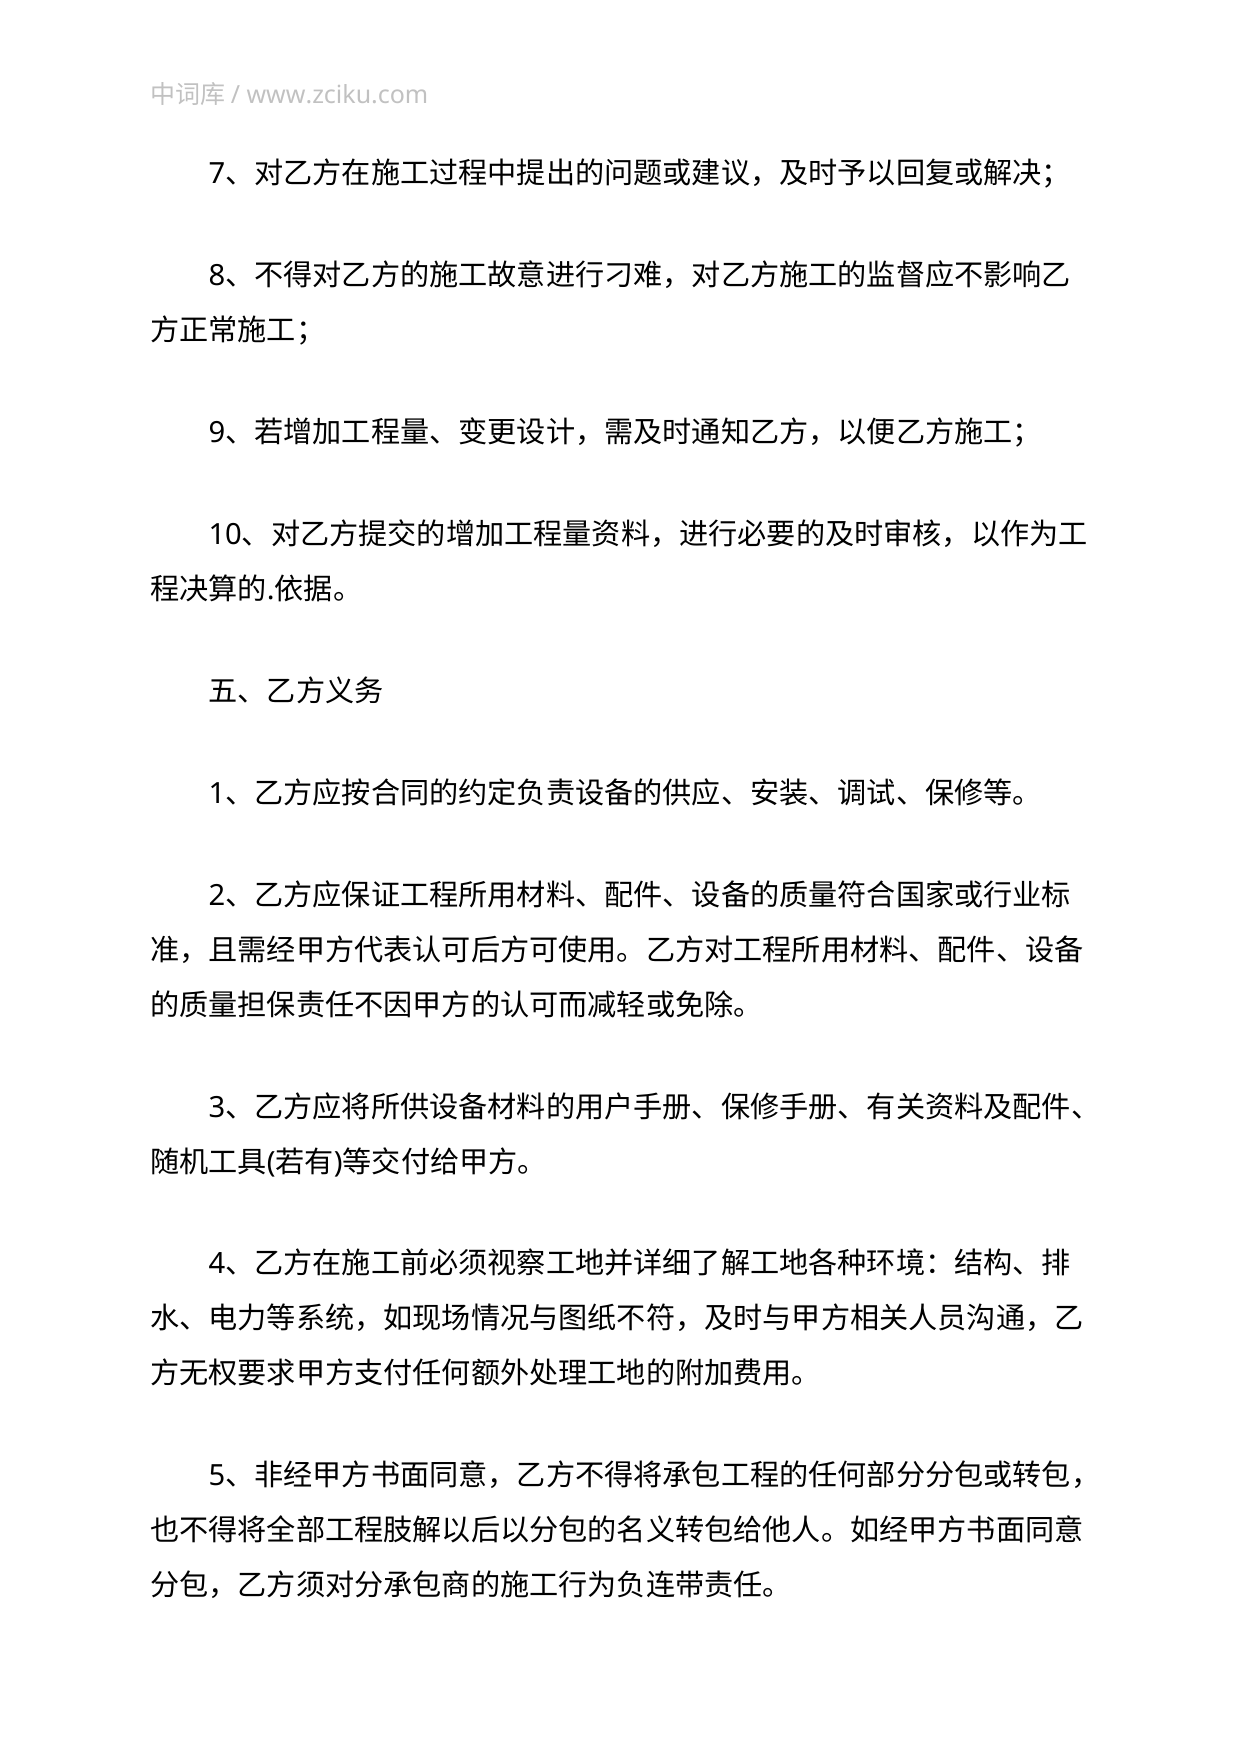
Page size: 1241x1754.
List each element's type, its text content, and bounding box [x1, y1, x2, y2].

text 五、乙方义务 [150, 668, 1090, 710]
text 7、对乙方在施工过程中提出的问题或建议，及时予以回复或解决； [150, 150, 1090, 192]
text 4、乙方在施工前必须视察工地并详细了解工地各种环境：结构、排水、电力等系统，如现场情况与图纸不符，及时与甲方相关人员沟通，乙方无权要求甲方支付任何额外处理工地的附加费用。 [150, 1240, 1090, 1392]
text 5、非经甲方书面同意，乙方不得将承包工程的任何部分分包或转包，也不得将全部工程肢解以后以分包的名义转包给他人。如经甲方书面同意分包，乙方须对分承包商的施工行为负连带责任。 [150, 1452, 1090, 1604]
text 3、乙方应将所供设备材料的用户手册、保修手册、有关资料及配件、随机工具(若有)等交付给甲方。 [150, 1083, 1090, 1181]
text 1、乙方应按合同的约定负责设备的供应、安装、调试、保修等。 [150, 769, 1090, 812]
text 2、乙方应保证工程所用材料、配件、设备的质量符合国家或行业标准，且需经甲方代表认可后方可使用。乙方对工程所用材料、配件、设备的质量担保责任不因甲方的认可而减轻或免除。 [150, 871, 1090, 1024]
text 10、对乙方提交的增加工程量资料，进行必要的及时审核，以作为工程决算的.依据。 [150, 511, 1090, 608]
text 9、若增加工程量、变更设计，需及时通知乙方，以便乙方施工； [150, 409, 1090, 451]
text 8、不得对乙方的施工故意进行刁难，对乙方施工的监督应不影响乙方正常施工； [150, 252, 1090, 349]
